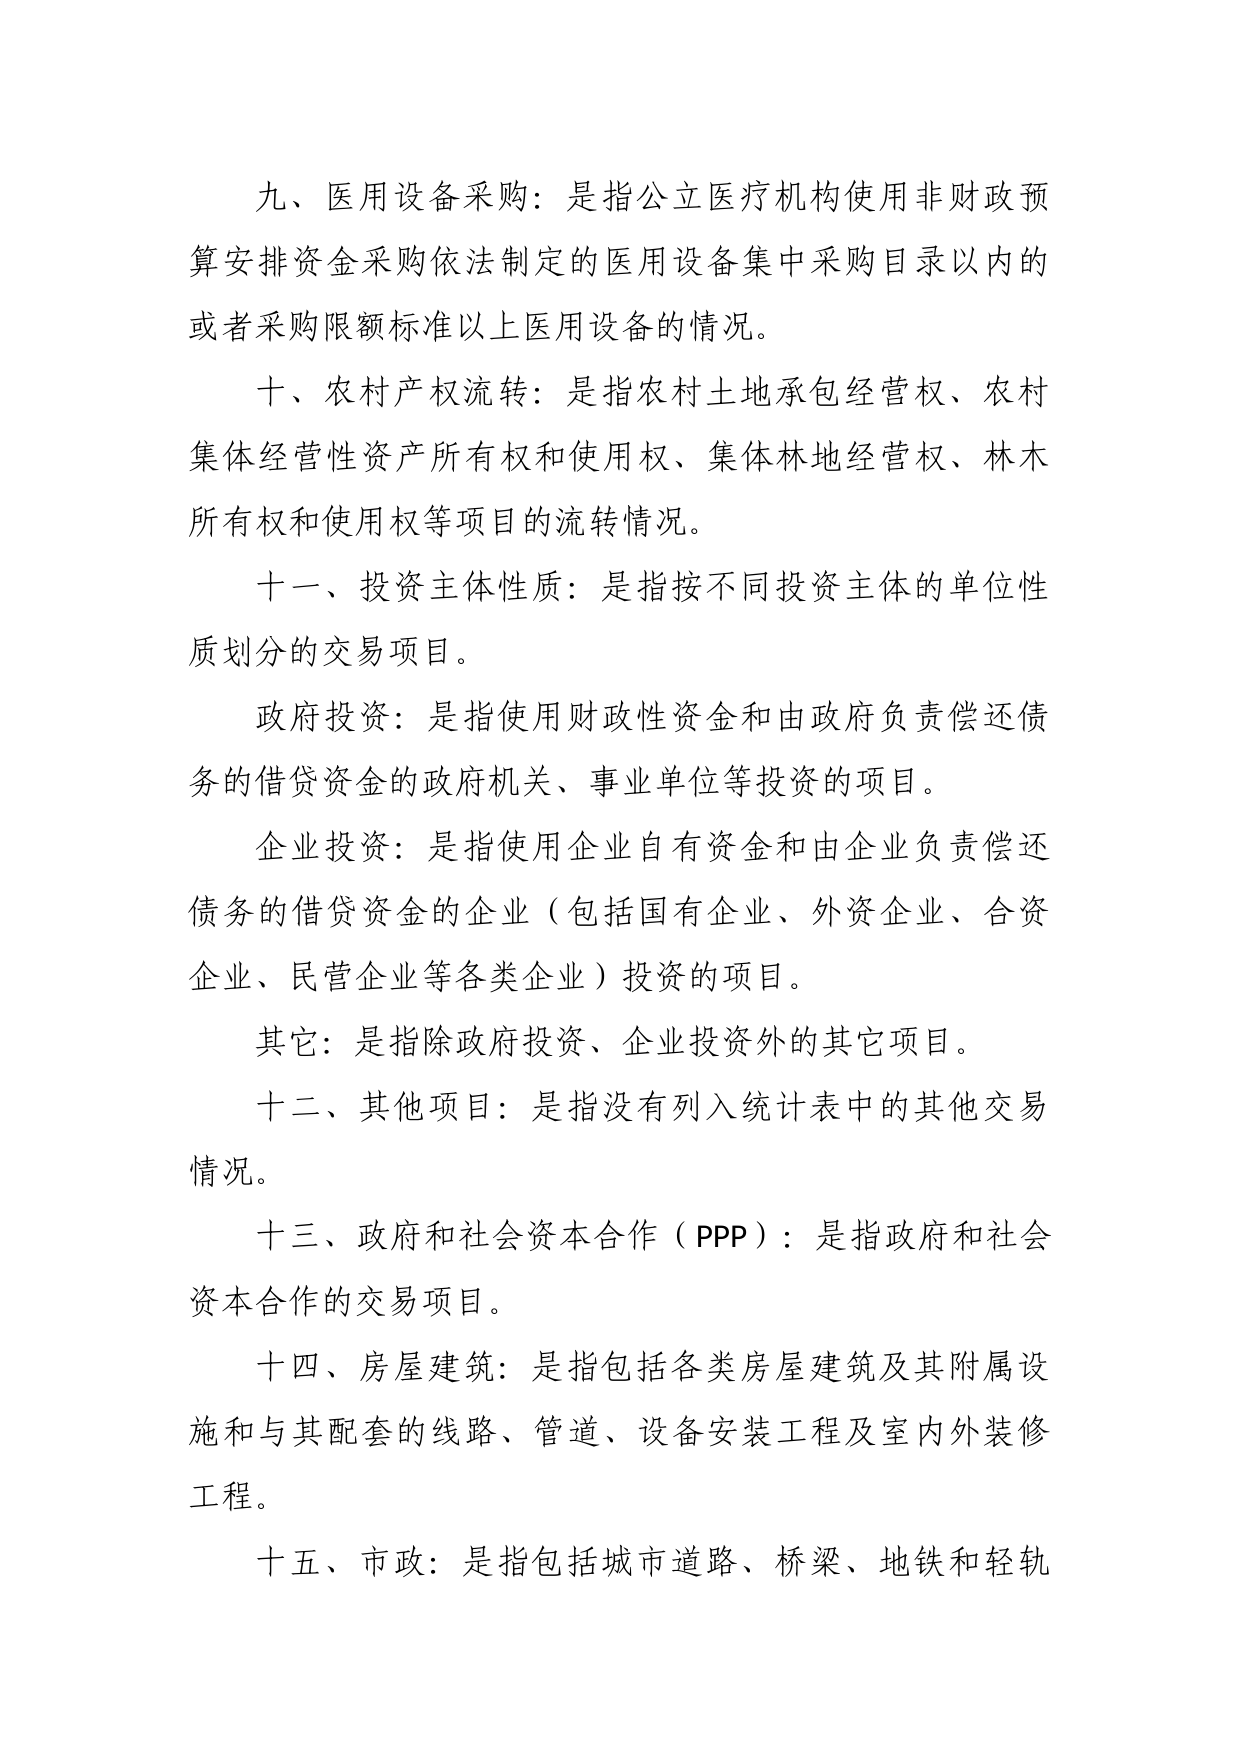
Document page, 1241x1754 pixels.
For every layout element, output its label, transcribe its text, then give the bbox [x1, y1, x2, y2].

text 九、医用设备采购：是指公立医疗机构使用非财政预算安排资金采购依法制定的医用设备集中采购目录以内的或者采购限额标准以上医用设备的情况。 [187, 162, 1053, 357]
text 十四、房屋建筑：是指包括各类房屋建筑及其附属设施和与其配套的线路、管道、设备安装工程及室内外装修工程。 [187, 1332, 1053, 1527]
text 政府投资：是指使用财政性资金和由政府负责偿还债务的借贷资金的政府机关、事业单位等投资的项目。 [187, 682, 1053, 812]
text 企业投资：是指使用企业自有资金和由企业负责偿还债务的借贷资金的企业（包括国有企业、外资企业、合资企业、民营企业等各类企业）投资的项目。 [187, 812, 1053, 1007]
text 十一、投资主体性质：是指按不同投资主体的单位性质划分的交易项目。 [187, 552, 1053, 682]
text 其它：是指除政府投资、企业投资外的其它项目。 [187, 1007, 1053, 1072]
text 十、农村产权流转：是指农村土地承包经营权、农村集体经营性资产所有权和使用权、集体林地经营权、林木所有权和使用权等项目的流转情况。 [187, 357, 1053, 552]
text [187, 1527, 1053, 1592]
text 十二、其他项目：是指没有列入统计表中的其他交易情况。 [187, 1072, 1053, 1202]
text 十三、政府和社会资本合作（PPP）：是指政府和社会资本合作的交易项目。 [187, 1202, 1053, 1332]
